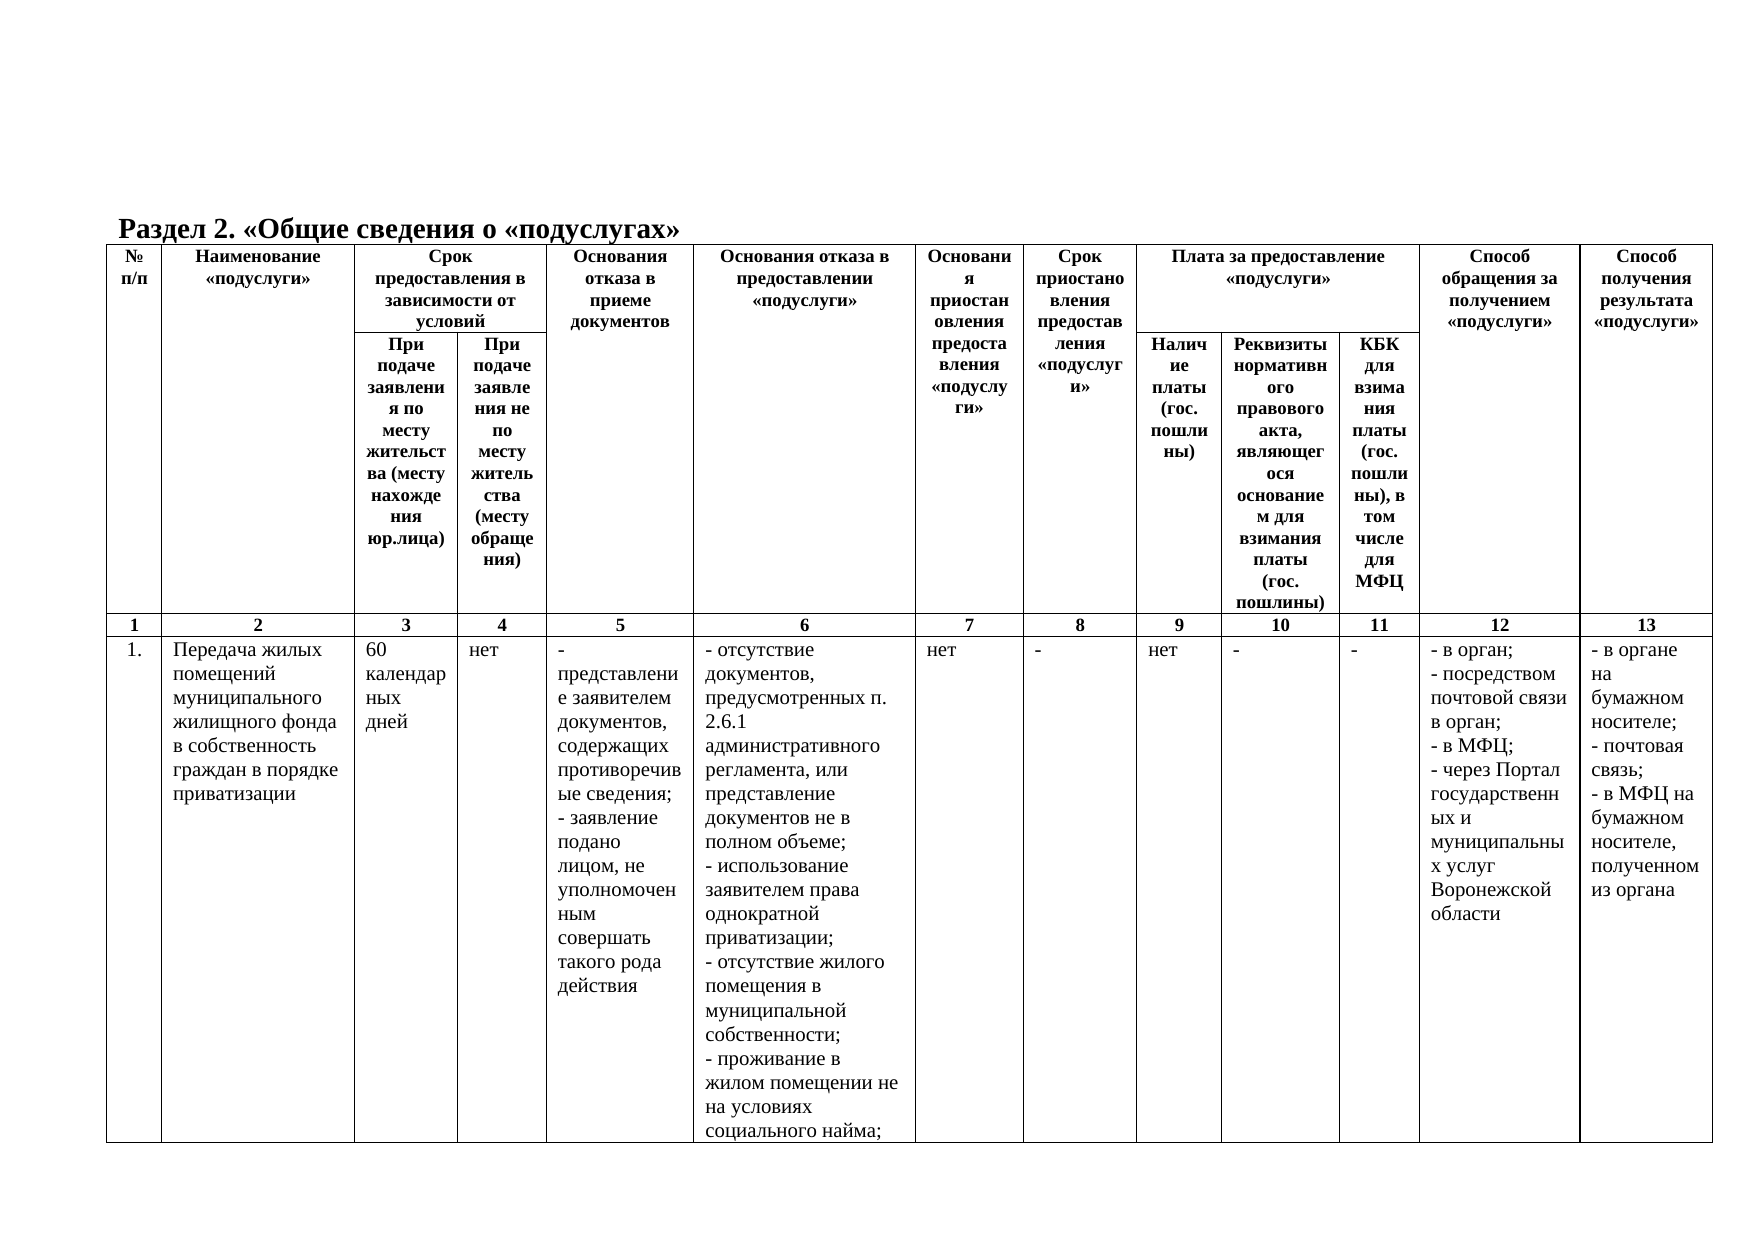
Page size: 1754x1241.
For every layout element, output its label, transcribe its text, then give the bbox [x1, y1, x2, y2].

table_header Наименование «подуслуги» [162, 245, 354, 613]
table_cell 5 [547, 614, 693, 636]
table_cell 1. [107, 637, 161, 1142]
table_header Способ получения результата «подуслуги» [1581, 245, 1712, 613]
table_cell 8 [1024, 614, 1136, 636]
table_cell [694, 637, 915, 1142]
table_header Срок приостановления предоставления «подуслуги» [1024, 245, 1136, 613]
table_cell 9 [1137, 614, 1221, 636]
table_cell КБК для взимания платы (гос. пошлины), в том числе для МФЦ [1340, 333, 1419, 613]
table_cell - [1222, 637, 1339, 1142]
table_cell 4 [458, 614, 546, 636]
table_cell 2 [162, 614, 354, 636]
table_cell Наличие платы (гос. пошлины) [1137, 333, 1221, 613]
table_cell 3 [355, 614, 457, 636]
table_cell При подаче заявления по месту жительства (месту нахождения юр.лица) [355, 333, 457, 613]
table_header Срок предоставления в зависимости от условий [355, 245, 546, 332]
table_header Основания приостановления предоставления «подуслуги» [916, 245, 1023, 613]
table_cell 7 [916, 614, 1023, 636]
table_header Способ обращения за получением «подуслуги» [1420, 245, 1579, 613]
table_cell нет [916, 637, 1023, 1142]
table_cell 1 [107, 614, 161, 636]
table_cell 10 [1222, 614, 1339, 636]
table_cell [1581, 637, 1712, 1142]
table_cell 11 [1340, 614, 1419, 636]
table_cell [1420, 637, 1579, 1142]
table_header № п/п [107, 245, 161, 613]
table_cell нет [1137, 637, 1221, 1142]
table_header Основания отказа в приеме документов [547, 245, 693, 613]
table_header Плата за предоставление «подуслуги» [1137, 245, 1419, 332]
table_cell - [1024, 637, 1136, 1142]
table_cell 6 [694, 614, 915, 636]
table_header Основания отказа в предоставлении «подуслуги» [694, 245, 915, 613]
table_cell Реквизиты нормативного правового акта, являющегося основанием для взимания платы (гос. пошлины) [1222, 333, 1339, 613]
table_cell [547, 637, 693, 1142]
table_cell нет [458, 637, 546, 1142]
table_cell 13 [1581, 614, 1712, 636]
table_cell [162, 637, 354, 1142]
table_cell При подаче заявления не по месту жительства (месту обращения) [458, 333, 546, 613]
text Раздел 2. «Общие сведения о «подуслугах» [118, 211, 1636, 244]
table_cell 12 [1420, 614, 1579, 636]
table_cell 60 календарных дней [355, 637, 457, 1142]
table_cell - [1340, 637, 1419, 1142]
